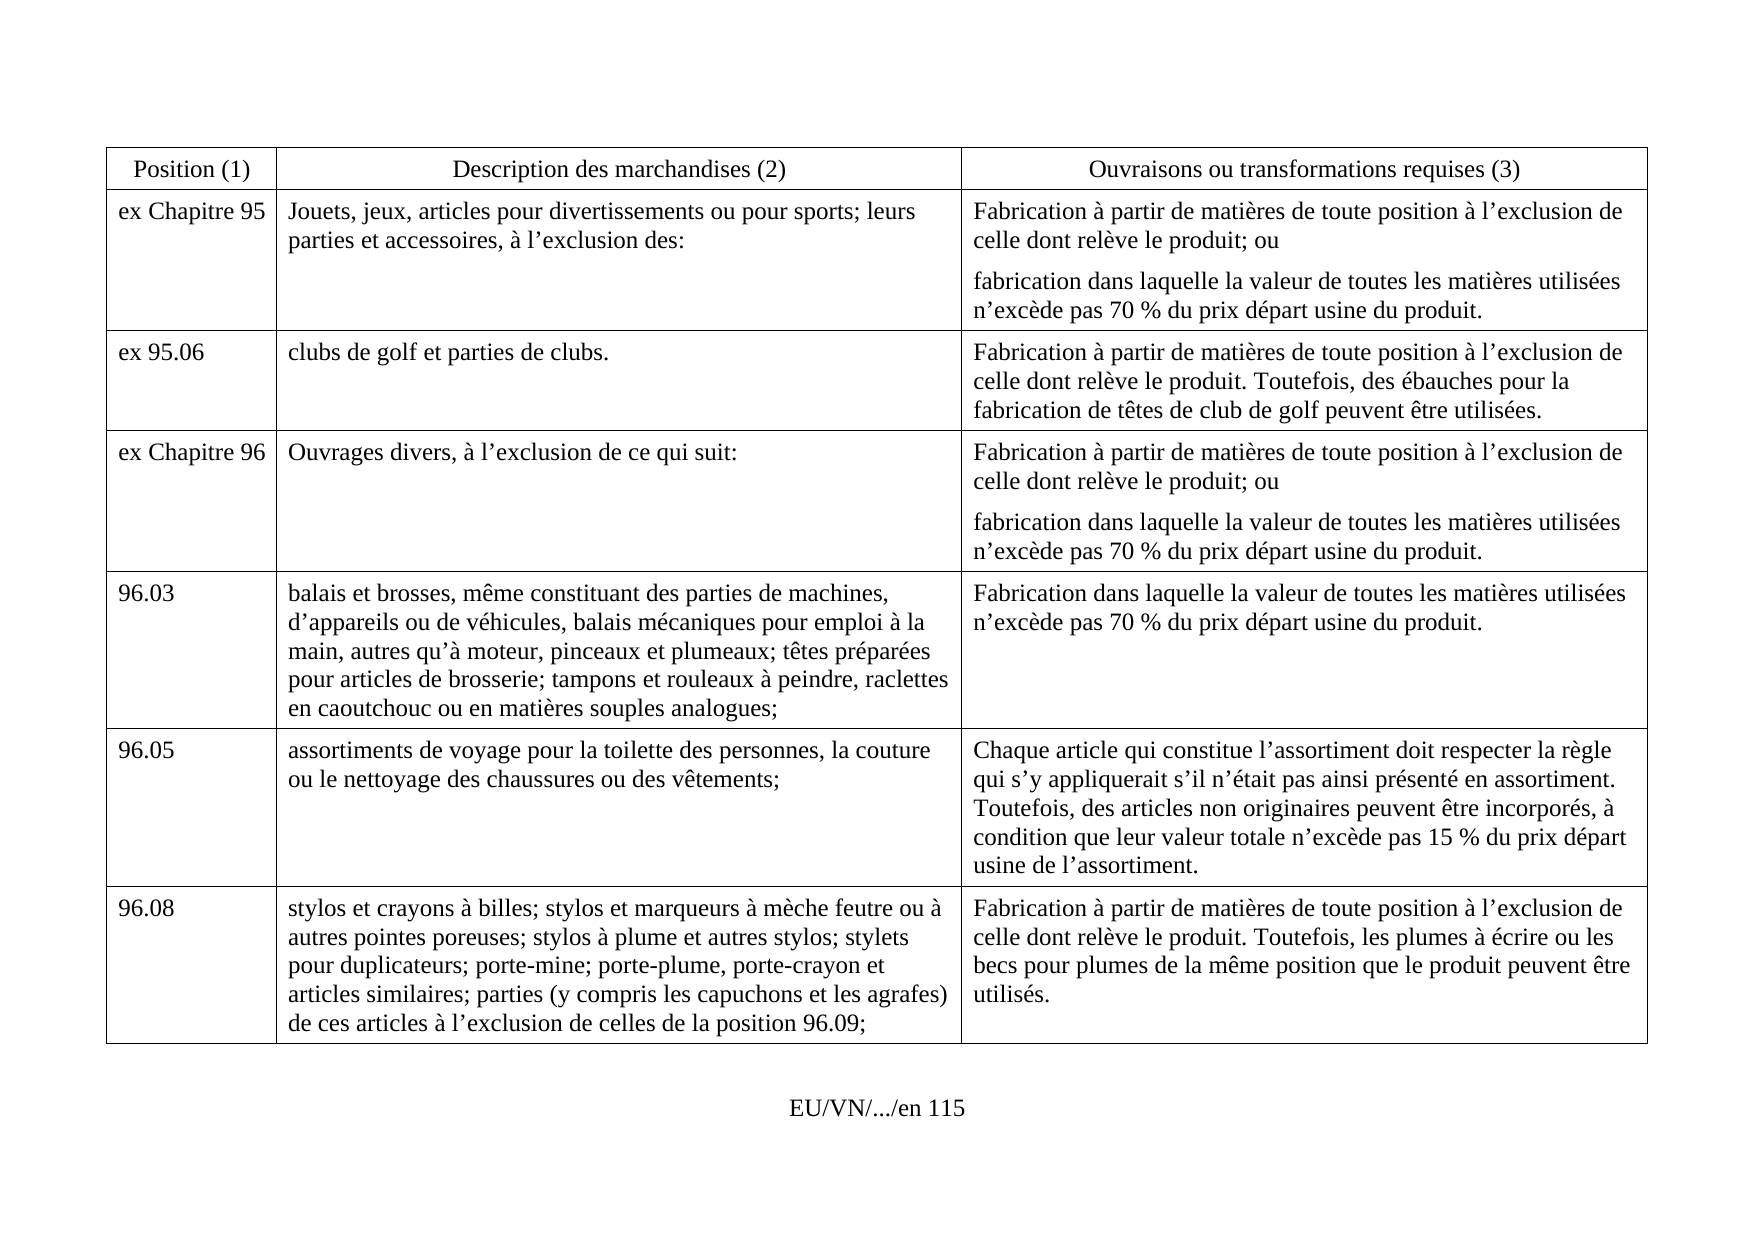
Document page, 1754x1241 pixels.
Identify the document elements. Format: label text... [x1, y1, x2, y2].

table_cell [962, 190, 1647, 330]
table_cell Ouvrages divers, à l’exclusion de ce qui suit: [277, 431, 961, 571]
table_cell Jouets, jeux, articles pour divertissements ou pour sports; leurs parties et accessoires, à l’exclusion des: [277, 190, 961, 330]
table_cell 96.08 [107, 887, 276, 1043]
table_cell Chaque article qui constitue l’assortiment doit respecter la règle qui s’y appliquerait s’il n’était pas ainsi présenté en assortiment. Toutefois, des articles non originaires peuvent être incorporés, à condition que leur valeur totale n’excède pas 15 % du prix départ usine de l’assortiment. [962, 729, 1647, 886]
table_cell ex Chapitre 95 [107, 190, 276, 330]
table_cell Fabrication dans laquelle la valeur de toutes les matières utilisées n’excède pas 70 % du prix départ usine du produit. [962, 572, 1647, 728]
table_cell ex 95.06 [107, 331, 276, 430]
table_cell stylos et crayons à billes; stylos et marqueurs à mèche feutre ou à autres pointes poreuses; stylos à plume et autres stylos; stylets pour duplicateurs; porte-mine; porte-plume, porte-crayon et articles similaires; parties (y compris les capuchons et les agrafes) de ces articles à l’exclusion de celles de la position 96.09; [277, 887, 961, 1043]
table_cell assortiments de voyage pour la toilette des personnes, la couture ou le nettoyage des chaussures ou des vêtements; [277, 729, 961, 886]
table_cell ex Chapitre 96 [107, 431, 276, 571]
table_cell Fabrication à partir de matières de toute position à l’exclusion de celle dont relève le produit. Toutefois, les plumes à écrire ou les becs pour plumes de la même position que le produit peuvent être utilisés. [962, 887, 1647, 1043]
table_header Position (1) [107, 148, 276, 189]
table_cell balais et brosses, même constituant des parties de machines, d’appareils ou de véhicules, balais mécaniques pour emploi à la main, autres qu’à moteur, pinceaux et plumeaux; têtes préparées pour articles de brosserie; tampons et rouleaux à peindre, raclettes en caoutchouc ou en matières souples analogues; [277, 572, 961, 728]
table_cell 96.05 [107, 729, 276, 886]
table_cell Fabrication à partir de matières de toute position à l’exclusion de celle dont relève le produit. Toutefois, des ébauches pour la fabrication de têtes de club de golf peuvent être utilisées. [962, 331, 1647, 430]
table_header Description des marchandises (2) [277, 148, 961, 189]
table_header Ouvraisons ou transformations requises (3) [962, 148, 1647, 189]
table_cell clubs de golf et parties de clubs. [277, 331, 961, 430]
table_cell 96.03 [107, 572, 276, 728]
